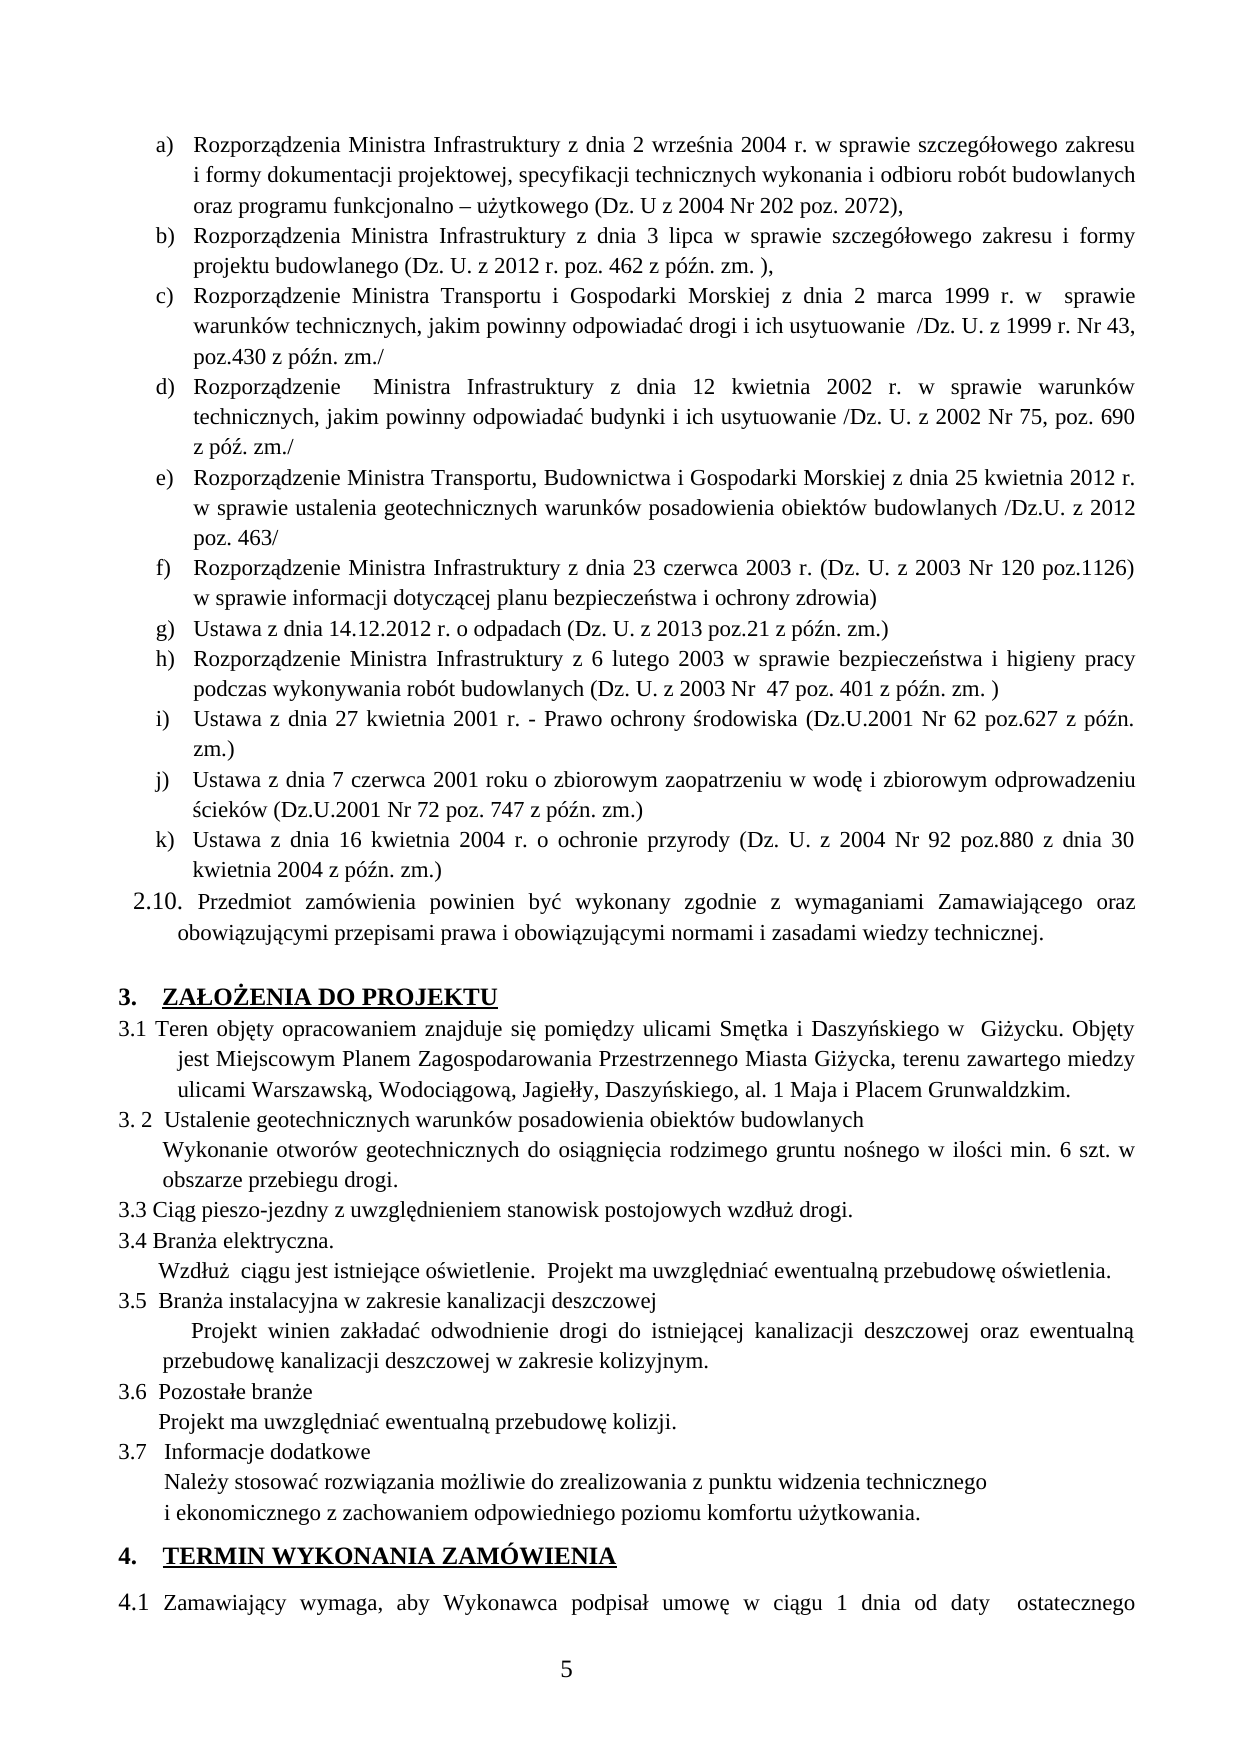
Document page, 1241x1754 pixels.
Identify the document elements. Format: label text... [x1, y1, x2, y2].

text Należy stosować rozwiązania możliwie do zrealizowania z punktu widzenia technicznego [118, 1468, 1137, 1495]
text 3.1 Teren objęty opracowaniem znajduje się pomiędzy ulicami Smętka i Daszyńskiego w Giżycku. Objęty jest Miejscowym Planem Zagospodarowania Przestrzennego Miasta Giżycka, terenu zawartego miedzy ulicami Warszawską, Wodociągową, Jagiełły, Daszyńskiego, al. 1 Maja i Placem Grunwaldzkim. [118, 1015, 1137, 1102]
text Wykonanie otworów geotechnicznych do osiągnięcia rodzimego gruntu nośnego w ilości min. 6 szt. w obszarze przebiegu drogi. [162, 1136, 1137, 1193]
list Ustawa z dnia 14.12.2012 r. o odpadach (Dz. U. z 2013 poz.21 z późn. zm.) [156, 614, 1137, 641]
text 3.3 Ciąg pieszo-jezdny z uwzględnieniem stanowisk postojowych wzdłuż drogi. [118, 1197, 1137, 1223]
text i ekonomicznego z zachowaniem odpowiedniego poziomu komfortu użytkowania. [118, 1499, 1137, 1525]
list Ustawa z dnia 7 czerwca 2001 roku o zbiorowym zaopatrzeniu w wodę i zbiorowym odprowadzeniu ścieków (Dz.U.2001 Nr 72 poz. 747 z późn. zm.) [155, 766, 1137, 822]
text 3.6 Pozostałe branże [118, 1378, 1137, 1404]
text Projekt winien zakładać odwodnienie drogi do istniejącej kanalizacji deszczowej oraz ewentualną przebudowę kanalizacji deszczowej w zakresie kolizyjnym. [118, 1317, 1137, 1374]
list Rozporządzenie Ministra Infrastruktury z dnia 12 kwietnia 2002 r. w sprawie warunków technicznych, jakim powinny odpowiadać budynki i ich usytuowanie /Dz. U. z 2002 Nr 75, poz. 690 z póź. zm./ [156, 373, 1137, 460]
text 3. ZAŁOŻENIA DO PROJEKTU [118, 982, 1137, 1011]
list Ustawa z dnia 27 kwietnia 2001 r. - Prawo ochrony środowiska (Dz.U.2001 Nr 62 poz.627 z późn. zm.) [156, 705, 1137, 762]
list Rozporządzenie Ministra Infrastruktury z dnia 23 czerwca 2003 r. (Dz. U. z 2003 Nr 120 poz.1126) w sprawie informacji dotyczącej planu bezpieczeństwa i ochrony zdrowia) [156, 554, 1137, 611]
text Projekt ma uwzględniać ewentualną przebudowę kolizji. [118, 1408, 1137, 1434]
list Rozporządzenia Ministra Infrastruktury z dnia 2 września 2004 r. w sprawie szczegółowego zakresu i formy dokumentacji projektowej, specyfikacji technicznych wykonania i odbioru robót budowlanych oraz programu funkcjonalno – użytkowego (Dz. U z 2004 Nr 202 poz. 2072), [156, 131, 1137, 218]
subtitle TERMIN WYKONANIA ZAMÓWIENIA [118, 1541, 1137, 1570]
list Rozporządzenie Ministra Transportu i Gospodarki Morskiej z dnia 2 marca 1999 r. w sprawie warunków technicznych, jakim powinny odpowiadać drogi i ich usytuowanie /Dz. U. z 1999 r. Nr 43, poz.430 z późn. zm./ [156, 282, 1137, 369]
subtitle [118, 1587, 1137, 1616]
text 3.7 Informacje dodatkowe [118, 1438, 1137, 1464]
text 3.5 Branża instalacyjna w zakresie kanalizacji deszczowej [118, 1287, 1137, 1313]
text Wzdłuż ciągu jest istniejące oświetlenie. Projekt ma uwzględniać ewentualną przebudowę oświetlenia. [118, 1257, 1137, 1283]
list Rozporządzenie Ministra Transportu, Budownictwa i Gospodarki Morskiej z dnia 25 kwietnia 2012 r. w sprawie ustalenia geotechnicznych warunków posadowienia obiektów budowlanych /Dz.U. z 2012 poz. 463/ [156, 463, 1137, 550]
list Ustawa z dnia 16 kwietnia 2004 r. o ochronie przyrody (Dz. U. z 2004 Nr 92 poz.880 z dnia 30 kwietnia 2004 z późn. zm.) [155, 826, 1137, 883]
list Rozporządzenie Ministra Infrastruktury z 6 lutego 2003 w sprawie bezpieczeństwa i higieny pracy podczas wykonywania robót budowlanych (Dz. U. z 2003 Nr 47 poz. 401 z późn. zm. ) [156, 645, 1137, 701]
text 3.4 Branża elektryczna. [118, 1227, 1137, 1253]
text 2.10. Przedmiot zamówienia powinien być wykonany zgodnie z wymaganiami Zamawiającego oraz obowiązującymi przepisami prawa i obowiązującymi normami i zasadami wiedzy technicznej. [133, 886, 1137, 945]
list Rozporządzenia Ministra Infrastruktury z dnia 3 lipca w sprawie szczegółowego zakresu i formy projektu budowlanego (Dz. U. z 2012 r. poz. 462 z późn. zm. ), [156, 222, 1137, 278]
text 3. 2 Ustalenie geotechnicznych warunków posadowienia obiektów budowlanych [118, 1106, 1137, 1132]
